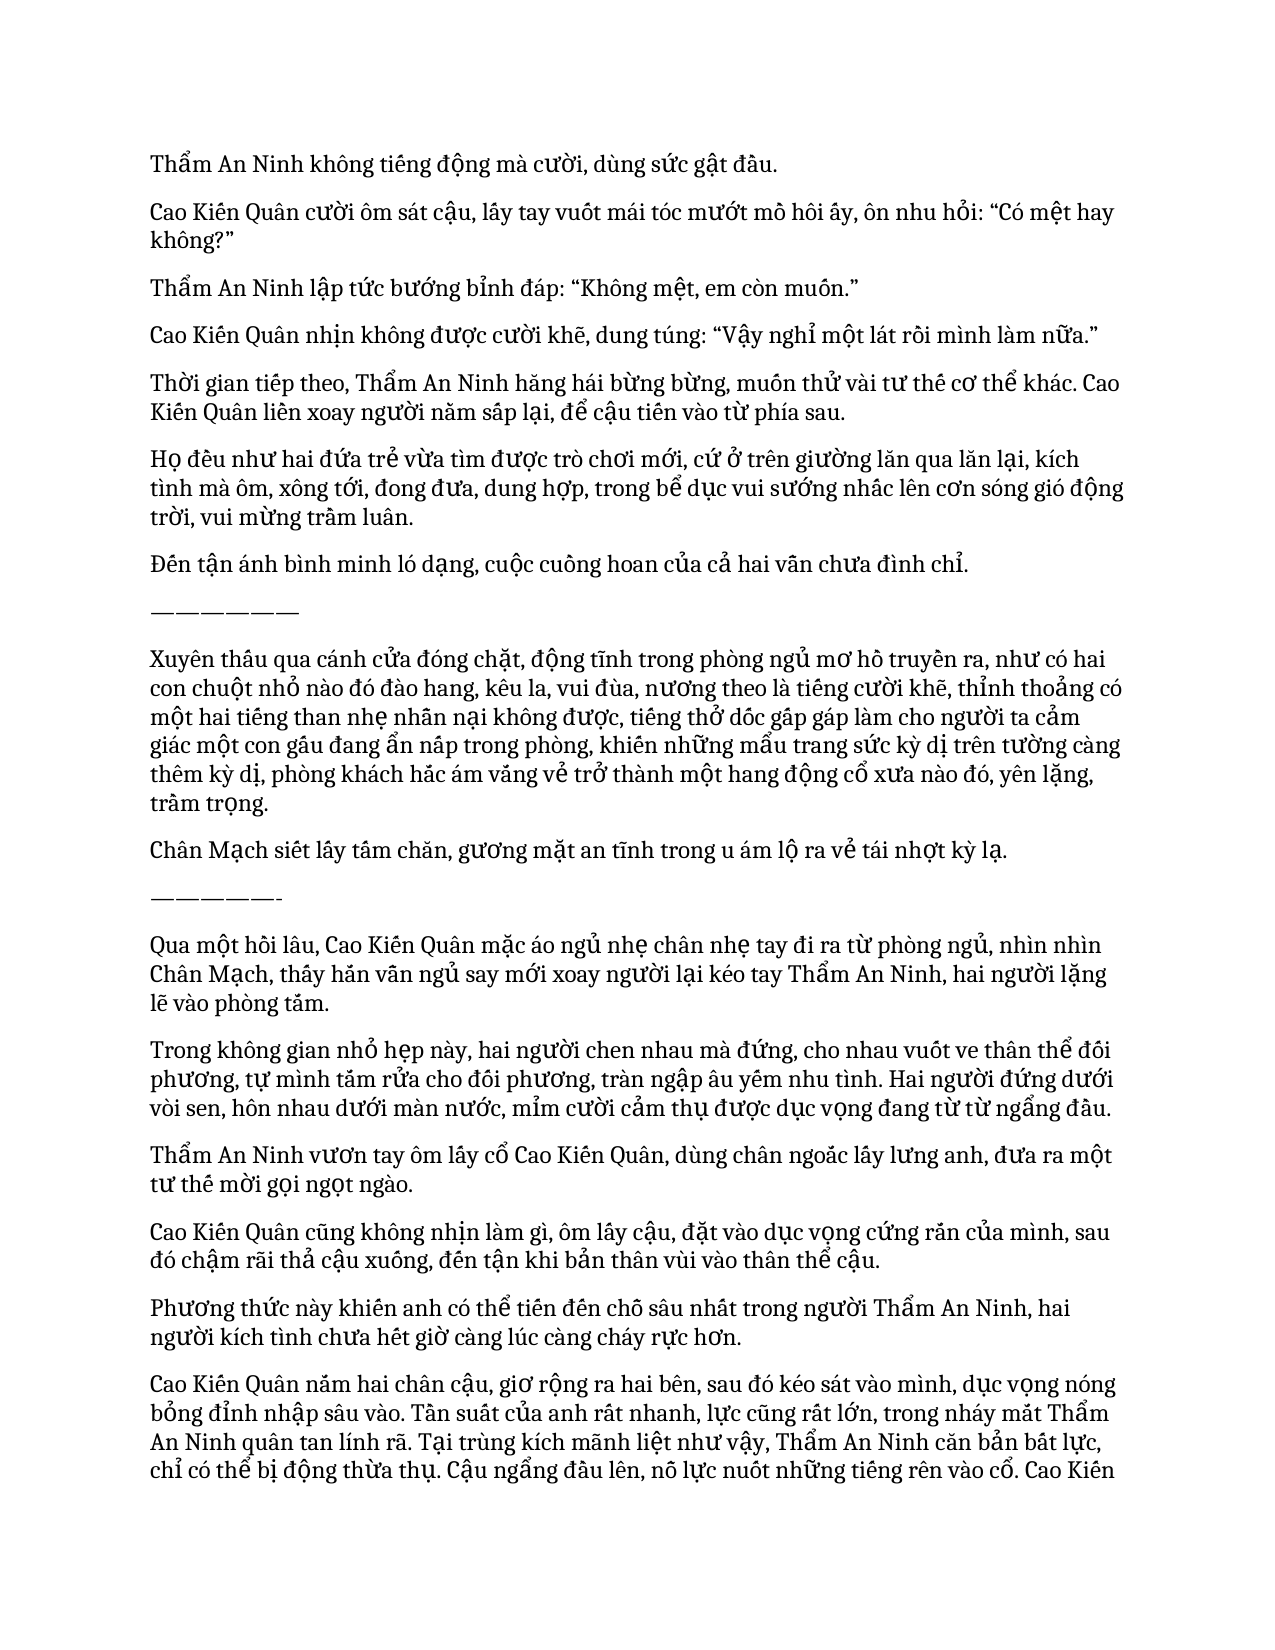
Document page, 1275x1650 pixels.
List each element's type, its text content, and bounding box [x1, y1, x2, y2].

text Trong không gian nhỏ hẹp này, hai người chen nhau mà đứng, cho nhau vuốt ve thân thể đối phương, tự mình tắm rửa cho đối phương, tràn ngập âu yếm nhu tình. Hai người đứng dưới vòi sen, hôn nhau dưới màn nước, mỉm cười cảm thụ được dục vọng đang từ từ ngẩng đầu. [150, 1036, 1125, 1122]
text Đến tận ánh bình minh ló dạng, cuộc cuồng hoan của cả hai vẫn chưa đình chỉ. [150, 550, 1125, 579]
text Thẩm An Ninh không tiếng động mà cười, dùng sức gật đầu. [150, 150, 1125, 179]
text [150, 1370, 1125, 1485]
text Thẩm An Ninh lập tức bướng bỉnh đáp: “Không mệt, em còn muốn.” [150, 274, 1125, 302]
text Thẩm An Ninh vươn tay ôm lấy cổ Cao Kiến Quân, dùng chân ngoắc lấy lưng anh, đưa ra một tư thế mời gọi ngọt ngào. [150, 1141, 1125, 1199]
text —————- [150, 884, 1125, 912]
text —————— [150, 597, 1125, 626]
text Cao Kiến Quân cũng không nhịn làm gì, ôm lấy cậu, đặt vào dục vọng cứng rắn của mình, sau đó chậm rãi thả cậu xuống, đến tận khi bản thân vùi vào thân thể cậu. [150, 1217, 1125, 1275]
text Xuyên thấu qua cánh cửa đóng chặt, động tĩnh trong phòng ngủ mơ hồ truyền ra, như có hai con chuột nhỏ nào đó đào hang, kêu la, vui đùa, nương theo là tiếng cười khẽ, thỉnh thoảng có một hai tiếng than nhẹ nhẫn nại không được, tiếng thở dốc gấp gáp làm cho người ta cảm giác một con gấu đang ẩn nấp trong phòng, khiến những mẩu trang sức kỳ dị trên tường càng thêm kỳ dị, phòng khách hắc ám vắng vẻ trở thành một hang động cổ xưa nào đó, yên lặng, trầm trọng. [150, 645, 1125, 817]
text Cao Kiến Quân nhịn không được cười khẽ, dung túng: “Vậy nghỉ một lát rồi mình làm nữa.” [150, 321, 1125, 350]
text Cao Kiến Quân cười ôm sát cậu, lấy tay vuốt mái tóc mướt mồ hôi ấy, ôn nhu hỏi: “Có mệt hay không?” [150, 197, 1125, 255]
text Thời gian tiếp theo, Thẩm An Ninh hăng hái bừng bừng, muốn thử vài tư thế cơ thể khác. Cao Kiến Quân liền xoay người nằm sấp lại, để cậu tiến vào từ phía sau. [150, 369, 1125, 426]
text Chân Mạch siết lấy tấm chăn, gương mặt an tĩnh trong u ám lộ ra vẻ tái nhợt kỳ lạ. [150, 836, 1125, 865]
text Qua một hồi lâu, Cao Kiến Quân mặc áo ngủ nhẹ chân nhẹ tay đi ra từ phòng ngủ, nhìn nhìn Chân Mạch, thấy hắn vẫn ngủ say mới xoay người lại kéo tay Thẩm An Ninh, hai người lặng lẽ vào phòng tắm. [150, 931, 1125, 1017]
text Phương thức này khiến anh có thể tiến đến chỗ sâu nhất trong người Thẩm An Ninh, hai người kích tình chưa hết giờ càng lúc càng cháy rực hơn. [150, 1294, 1125, 1351]
text Họ đều như hai đứa trẻ vừa tìm được trò chơi mới, cứ ở trên giường lăn qua lăn lại, kích tình mà ôm, xông tới, đong đưa, dung hợp, trong bể dục vui sướng nhấc lên cơn sóng gió động trời, vui mừng trầm luân. [150, 445, 1125, 531]
